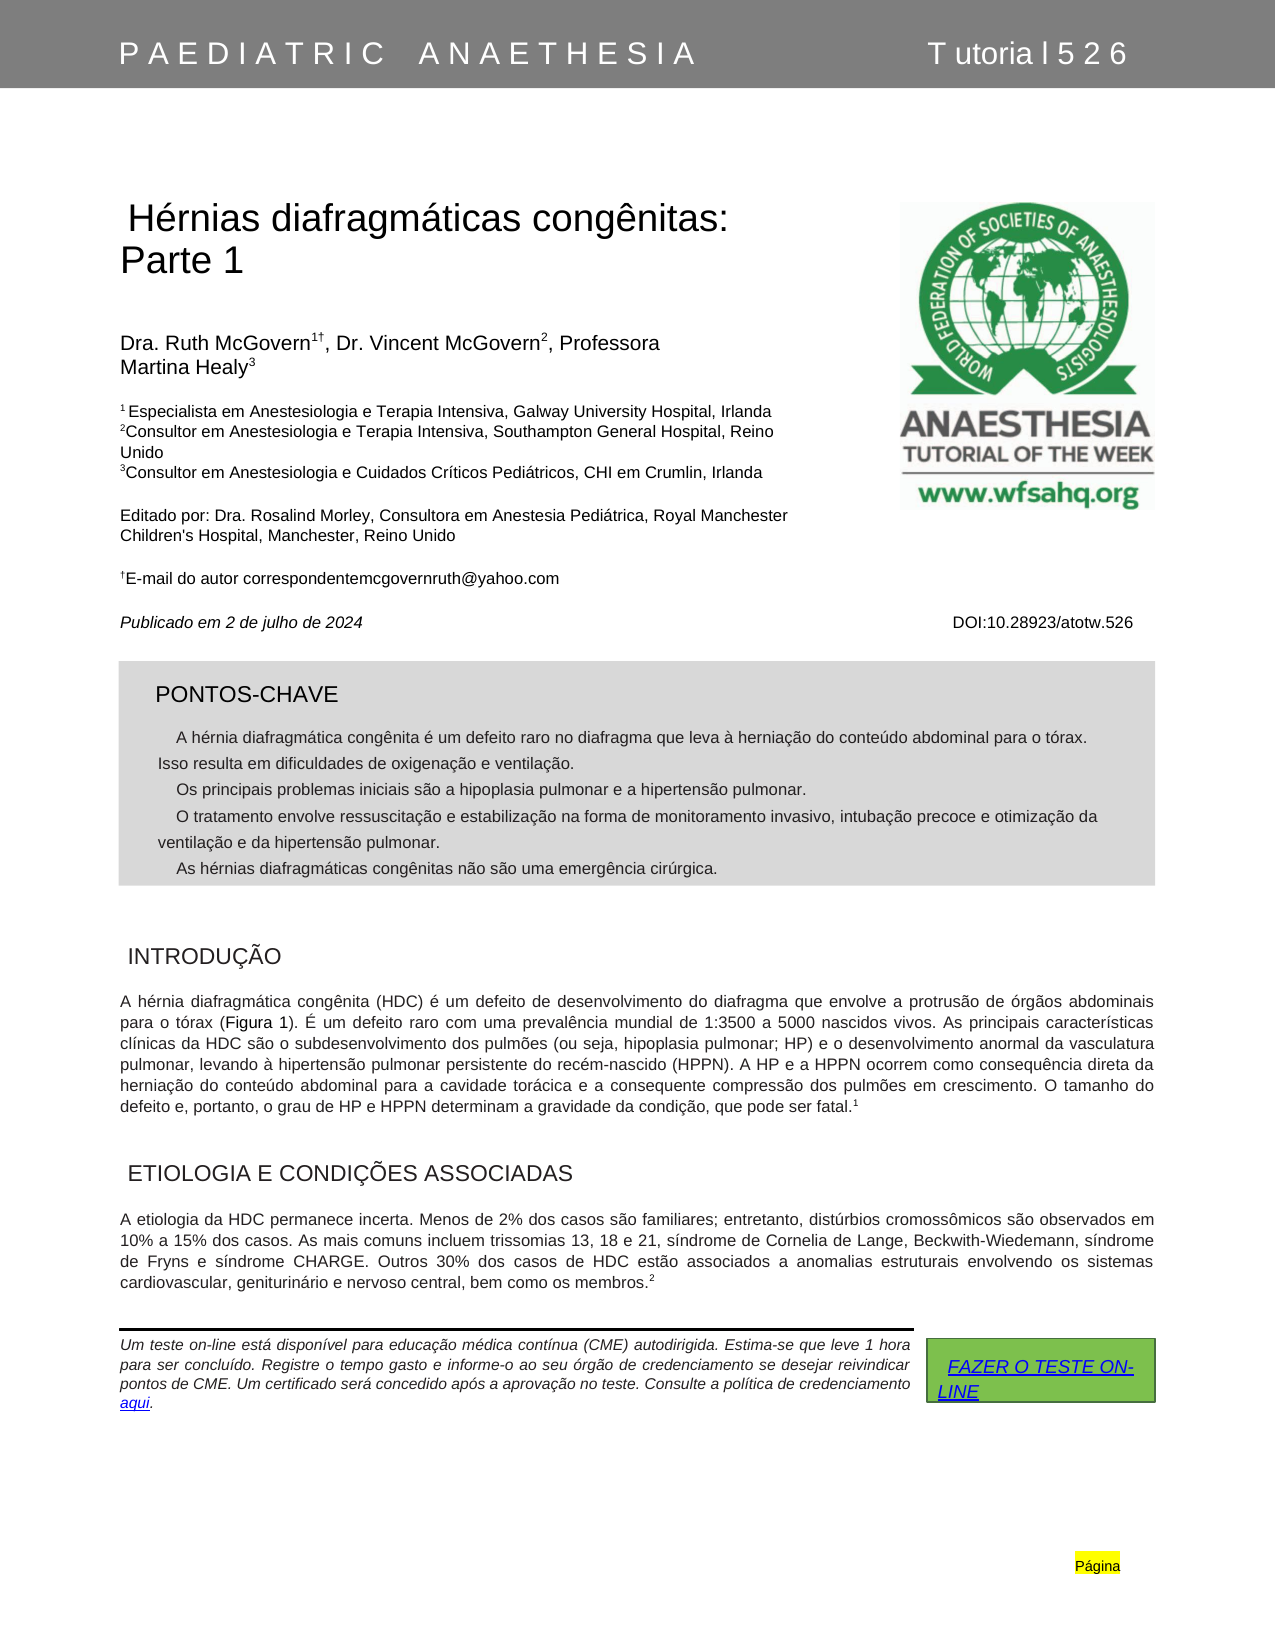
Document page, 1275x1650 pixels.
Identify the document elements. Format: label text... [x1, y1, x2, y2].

text Editado por: Dra. Rosalind Morley, Consultora em Anestesia Pediátrica, Royal Manchester Children's Hospital, Manchester, Reino Unido [120, 506, 798, 545]
title Hérnias diafragmáticas congênitas: Parte 1 [120, 198, 798, 282]
text Um teste on-line está disponível para educação médica contínua (CME) autodirigida. Estima-se que leve 1 hora para ser concluído. Registre o tempo gasto e informe-o ao seu órgão de credenciamento se desejar reivindicar pontos de CME. Um certificado será concedido após a aprovação no teste. Consulte a política de credenciamento aqui. [120, 1331, 914, 1412]
subtitle INTRODUÇÃO [120, 943, 1162, 969]
text 3Consultor em Anestesiologia e Cuidados Críticos Pediátricos, CHI em Crumlin, Irlanda [120, 463, 899, 482]
text 2Consultor em Anestesiologia e Terapia Intensiva, Southampton General Hospital, Reino Unido [120, 422, 798, 462]
text 1 Especialista em Anestesiologia e Terapia Intensiva, Galway University Hospital, Irlanda [120, 402, 798, 421]
text A etiologia da HDC permanece incerta. Menos de 2% dos casos são familiares; entretanto, distúrbios cromossômicos são observados em 10% a 15% dos casos. As mais comuns incluem trissomias 13, 18 e 21, síndrome de Cornelia de Lange, Beckwith-Wiedemann, síndrome de Fryns e síndrome CHARGE. Outros 30% dos casos de HDC estão associados a anomalias estruturais envolvendo os sistemas cardiovascular, geniturinário e nervoso central, bem como os membros.2 [120, 1209, 1155, 1292]
picture [899, 202, 1155, 510]
text †E-mail do autor correspondentemcgovernruth@yahoo.com [120, 569, 1162, 588]
text Dra. Ruth McGovern1†, Dr. Vincent McGovern2, Professora Martina Healy3 [120, 330, 697, 379]
text Publicado em 2 de julho de 2024 DOI:10.28923/atotw.526 [120, 613, 1162, 632]
subtitle ETIOLOGIA E CONDIÇÕES ASSOCIADAS [120, 1160, 1162, 1187]
text A hérnia diafragmática congênita (HDC) é um defeito de desenvolvimento do diafragma que envolve a protrusão de órgãos abdominais para o tórax (Figura 1). É um defeito raro com uma prevalência mundial de 1:3500 a 5000 nascidos vivos. As principais características clínicas da HDC são o subdesenvolvimento dos pulmões (ou seja, hipoplasia pulmonar; HP) e o desenvolvimento anormal da vasculatura pulmonar, levando à hipertensão pulmonar persistente do recém-nascido (HPPN). A HP e a HPPN ocorrem como consequência direta da herniação do conteúdo abdominal para a cavidade torácica e a consequente compressão dos pulmões em crescimento. O tamanho do defeito e, portanto, o grau de HP e HPPN determinam a gravidade da condição, que pode ser fatal.1 [120, 992, 1155, 1116]
